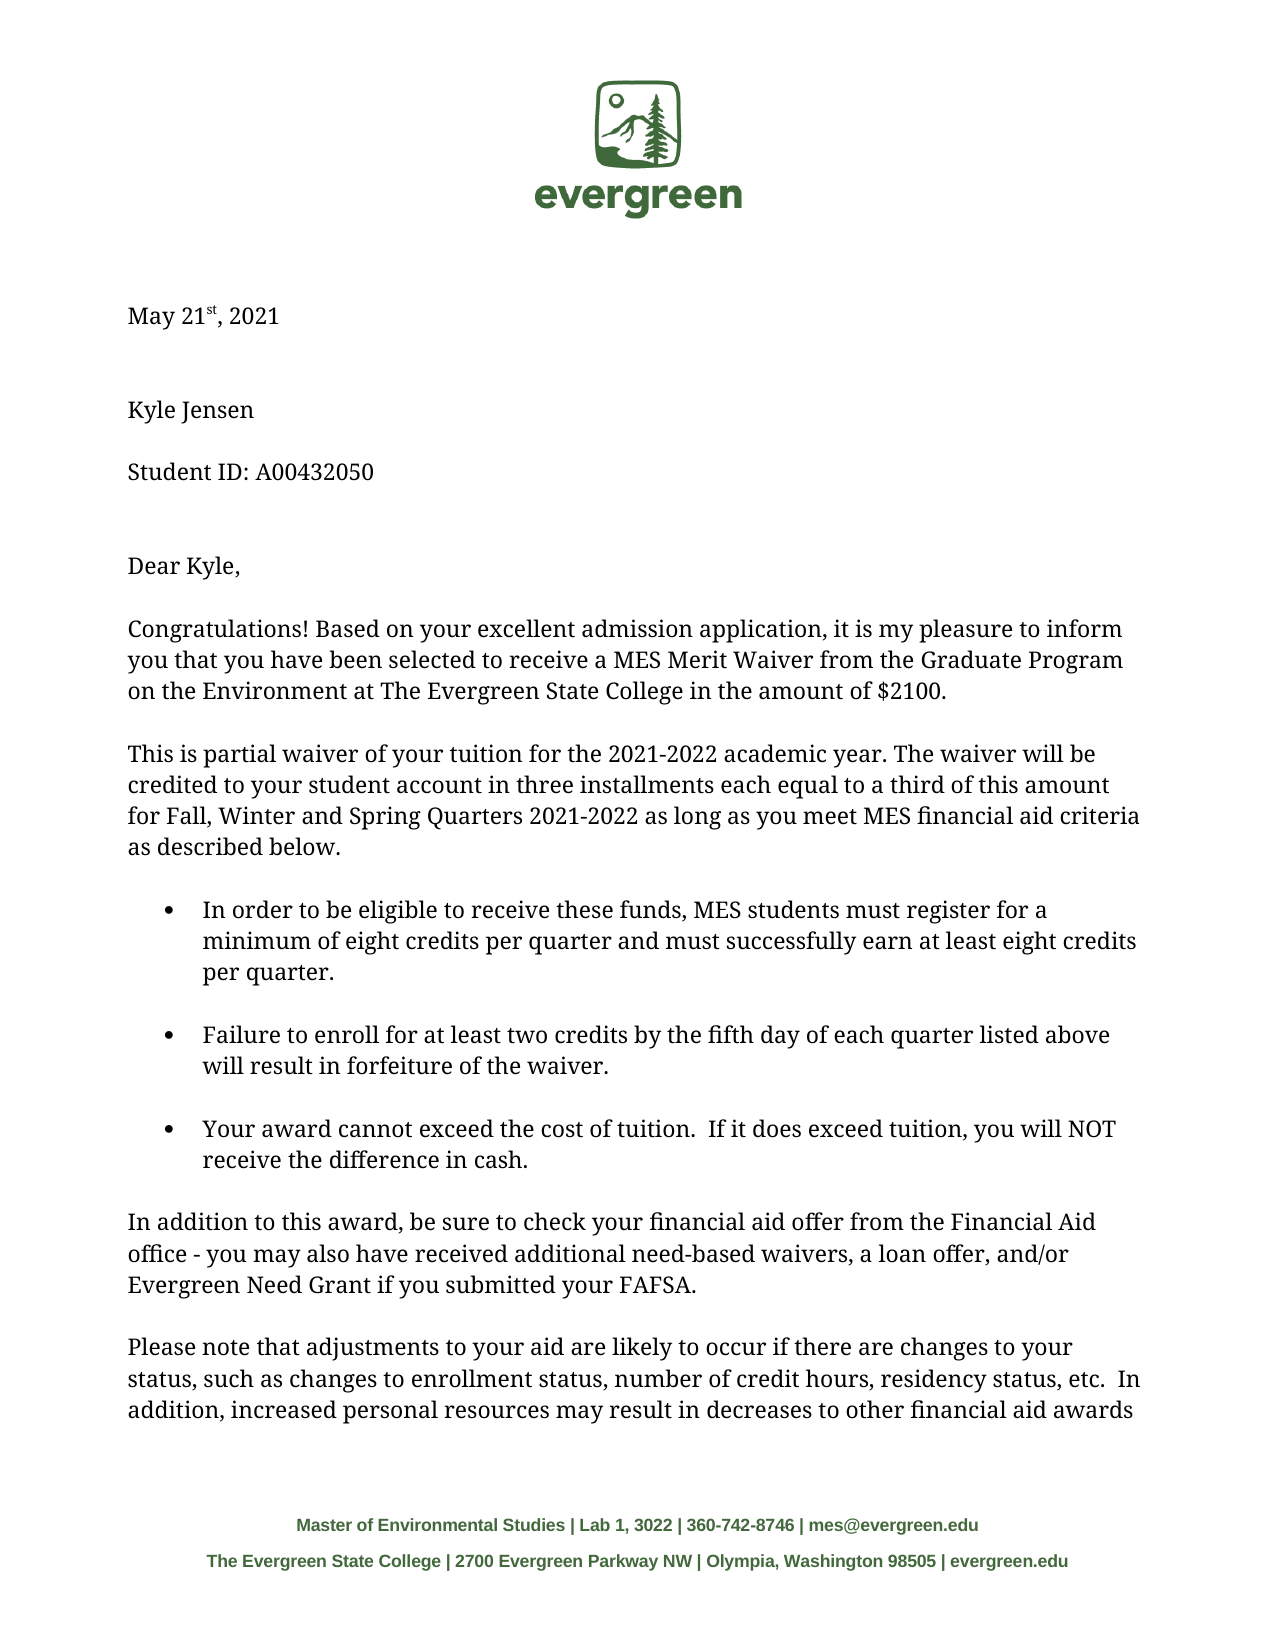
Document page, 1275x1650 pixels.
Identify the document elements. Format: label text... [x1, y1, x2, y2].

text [127, 1331, 1147, 1425]
text In addition to this award, be sure to check your financial aid offer from the Financial Aid office - you may also have received additional need-based waivers, a loan offer, and/or Evergreen Need Grant if you submitted your FAFSA. [127, 1206, 1147, 1300]
list Your award cannot exceed the cost of tuition. If it does exceed tuition, you will NOT receive the difference in cash. [165, 1112, 1147, 1175]
text Congratulations! Based on your excellent admission application, it is my pleasure to inform you that you have been selected to receive a MES Merit Waiver from the Graduate Program on the Environment at The Evergreen State College in the amount of $2100. [127, 612, 1147, 706]
text Dear Kyle, [127, 550, 1147, 581]
text This is partial waiver of your tuition for the 2021-2022 academic year. The waiver will be credited to your student account in three installments each equal to a third of this amount for Fall, Winter and Spring Quarters 2021-2022 as long as you meet MES financial aid criteria as described below. [127, 737, 1147, 862]
list Failure to enroll for at least two credits by the fifth day of each quarter listed above will result in forfeiture of the waiver. [165, 1019, 1147, 1081]
list In order to be eligible to receive these funds, MES students must register for a minimum of eight credits per quarter and must successfully earn at least eight credits per quarter. [165, 894, 1147, 987]
text Kyle Jensen [127, 394, 1147, 425]
picture [520, 75, 755, 225]
text May 21st, 2021 [127, 300, 1147, 331]
text Student ID: A00432050 [127, 456, 1147, 487]
